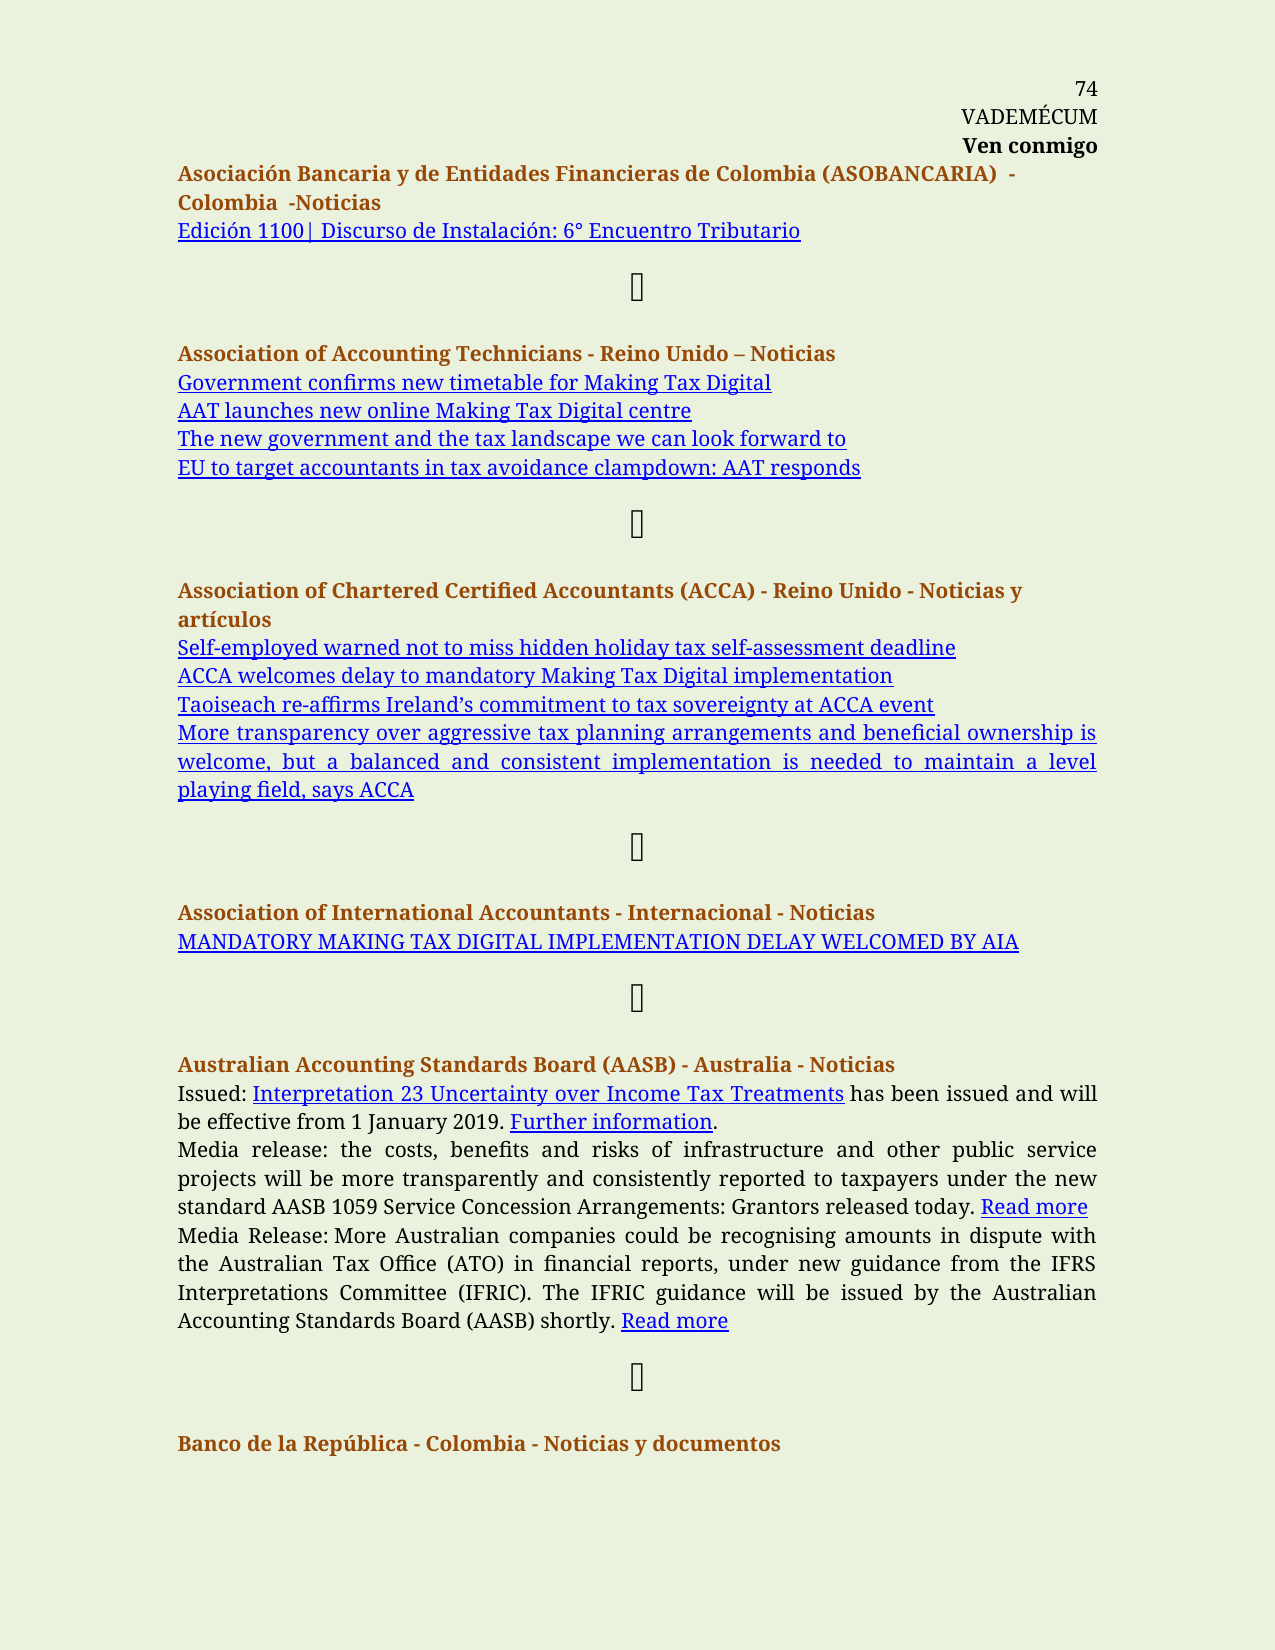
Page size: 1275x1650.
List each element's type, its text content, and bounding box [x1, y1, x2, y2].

text AAT launches new online Making Tax Digital centre [177, 396, 1098, 424]
text Association of Chartered Certified Accountants (ACCA) - Reino Unido - Noticias y artículos [177, 576, 1098, 633]
text Association of Accounting Technicians - Reino Unido – Noticias [177, 339, 1098, 368]
text Taoiseach re-affirms Ireland’s commitment to tax sovereignty at ACCA event [177, 690, 1098, 718]
text Media release: the costs, benefits and risks of infrastructure and other public service projects will be more transparently and consistently reported to taxpayers under the new standard AASB 1059 Service Concession Arrangements: Grantors released today. Read more [177, 1136, 1098, 1221]
text Government confirms new timetable for Making Tax Digital [177, 368, 1098, 396]
text ACCA welcomes delay to mandatory Making Tax Digital implementation [177, 662, 1098, 690]
text Association of International Accountants - Internacional - Noticias [177, 898, 1098, 927]
text The new government and the tax landscape we can look forward to [177, 424, 1098, 453]
text Asociación Bancaria y de Entidades Financieras de Colombia (ASOBANCARIA) - Colombia -Noticias [177, 159, 1098, 216]
text Edición 1100| Discurso de Instalación: 6° Encuentro Tributario [177, 216, 1098, 244]
text Media Release: More Australian companies could be recognising amounts in dispute with the Australian Tax Office (ATO) in financial reports, under new guidance from the IFRS Interpretations Committee (IFRIC). The IFRIC guidance will be issued by the Australian Accounting Standards Board (AASB) shortly. Read more [177, 1221, 1098, 1334]
text Banco de la República - Colombia - Noticias y documentos [177, 1429, 1098, 1458]
text EU to target accountants in tax avoidance clampdown: AAT responds [177, 453, 1098, 481]
text More transparency over aggressive tax planning arrangements and beneficial ownership is welcome, but a balanced and consistent implementation is needed to maintain a level playing field, says ACCA [177, 718, 1098, 804]
text Australian Accounting Standards Board (AASB) - Australia - Noticias [177, 1050, 1098, 1079]
text Self-employed warned not to miss hidden holiday tax self-assessment deadline [177, 633, 1098, 662]
text MANDATORY MAKING TAX DIGITAL IMPLEMENTATION DELAY WELCOMED BY AIA [177, 927, 1098, 955]
text Issued: Interpretation 23 Uncertainty over Income Tax Treatments has been issued and will be effective from 1 January 2019. Further information. [177, 1079, 1098, 1136]
